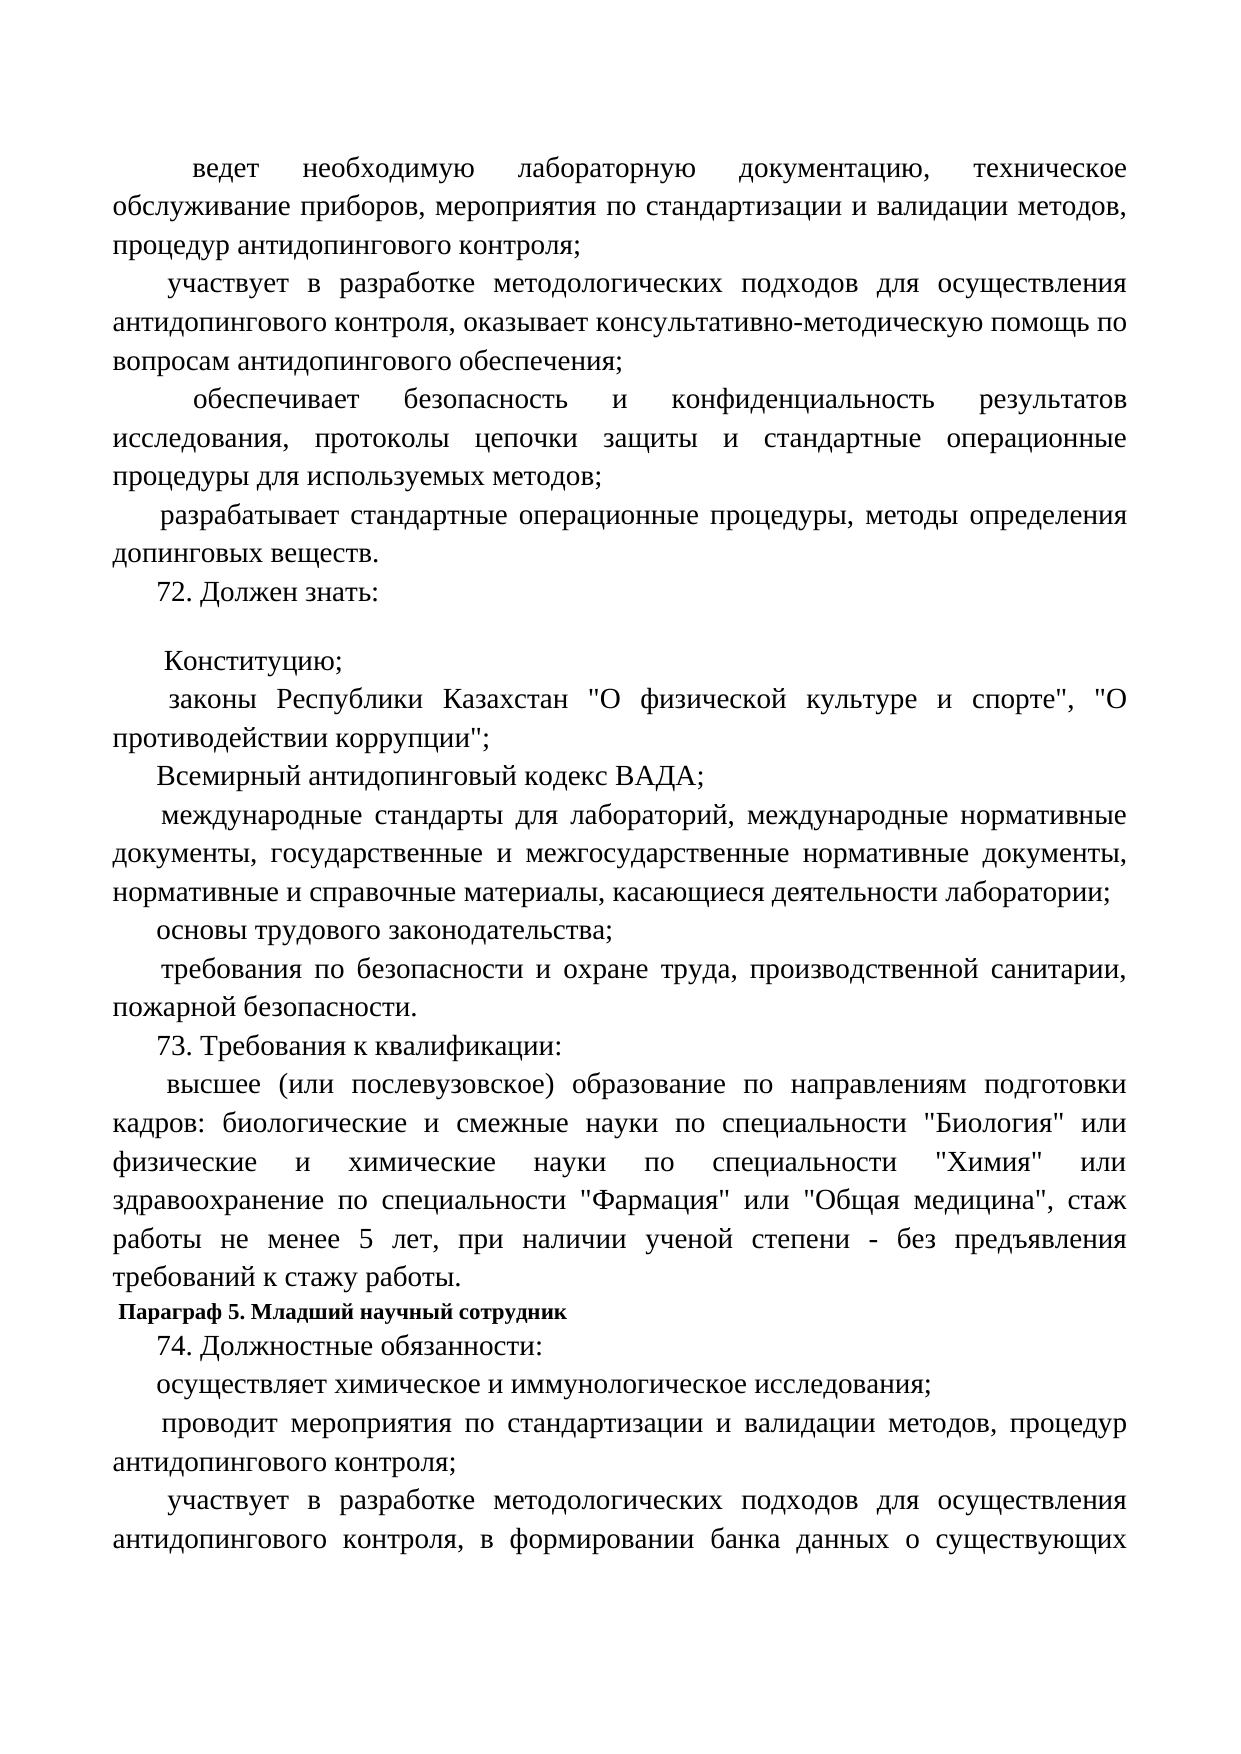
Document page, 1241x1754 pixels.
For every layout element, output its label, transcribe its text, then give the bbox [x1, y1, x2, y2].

text обеспечивает безопасность и конфиденциальность результатов исследования, протоколы цепочки защиты и стандартные операционные процедуры для используемых методов; [112, 381, 1128, 492]
text разрабатывает стандартные операционные процедуры, методы определения допинговых веществ. [112, 497, 1128, 569]
text ведет необходимую лабораторную документацию, техническое обслуживание приборов, мероприятия по стандартизации и валидации методов, процедур антидопингового контроля; [112, 150, 1128, 261]
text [112, 1482, 1128, 1554]
text 73. Требования к квалификации: [112, 1028, 1128, 1062]
text участвует в разработке методологических подходов для осуществления антидопингового контроля, оказывает консультативно-методическую помощь по вопросам антидопингового обеспечения; [112, 266, 1128, 376]
text 72. Должен знать: [112, 574, 1128, 607]
text основы трудового законодательства; [112, 912, 1128, 946]
text требования по безопасности и охране труда, производственной санитарии, пожарной безопасности. [112, 951, 1128, 1023]
text осуществляет химическое и иммунологическое исследования; [112, 1367, 1128, 1400]
text Всемирный антидопинговый кодекс ВАДА; [112, 758, 1128, 792]
text Параграф 5. Младший научный сотрудник [112, 1298, 1128, 1324]
text 74. Должностные обязанности: [112, 1328, 1128, 1362]
text высшее (или послевузовское) образование по направлениям подготовки кадров: биологические и смежные науки по специальности "Биология" или физические и химические науки по специальности "Химия" или здравоохранение по специальности "Фармация" или "Общая медицина", стаж работы не менее 5 лет, при наличии ученой степени - без предъявления требований к стажу работы. [112, 1067, 1128, 1293]
text международные стандарты для лабораторий, международные нормативные документы, государственные и межгосударственные нормативные документы, нормативные и справочные материалы, касающиеся деятельности лаборатории; [112, 797, 1128, 907]
text проводит мероприятия по стандартизации и валидации методов, процедур антидопингового контроля; [112, 1405, 1128, 1477]
text законы Республики Казахстан "О физической культуре и спорте", "О противодействии коррупции"; [112, 681, 1128, 753]
text Конституцию; [112, 643, 1128, 676]
